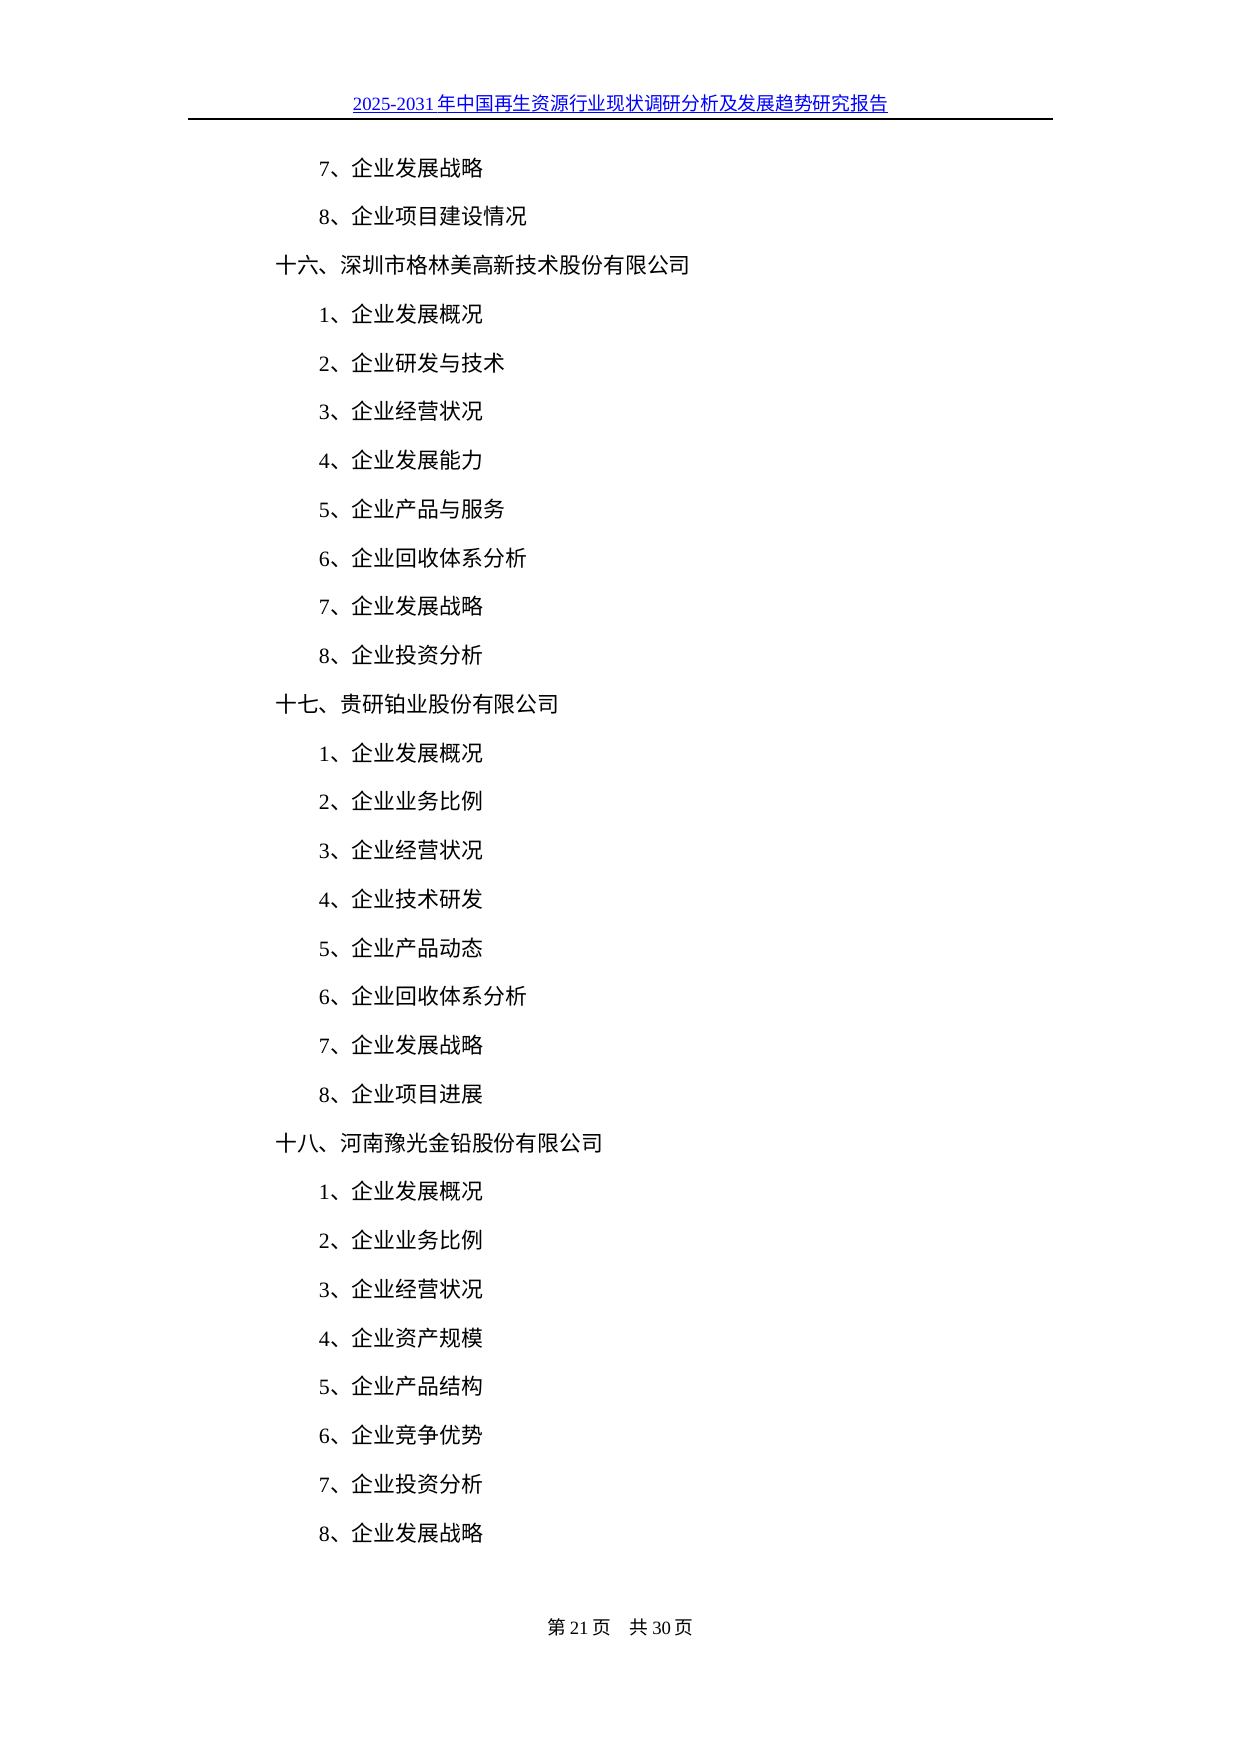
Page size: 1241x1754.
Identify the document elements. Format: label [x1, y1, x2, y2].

text [187, 150, 1053, 1548]
